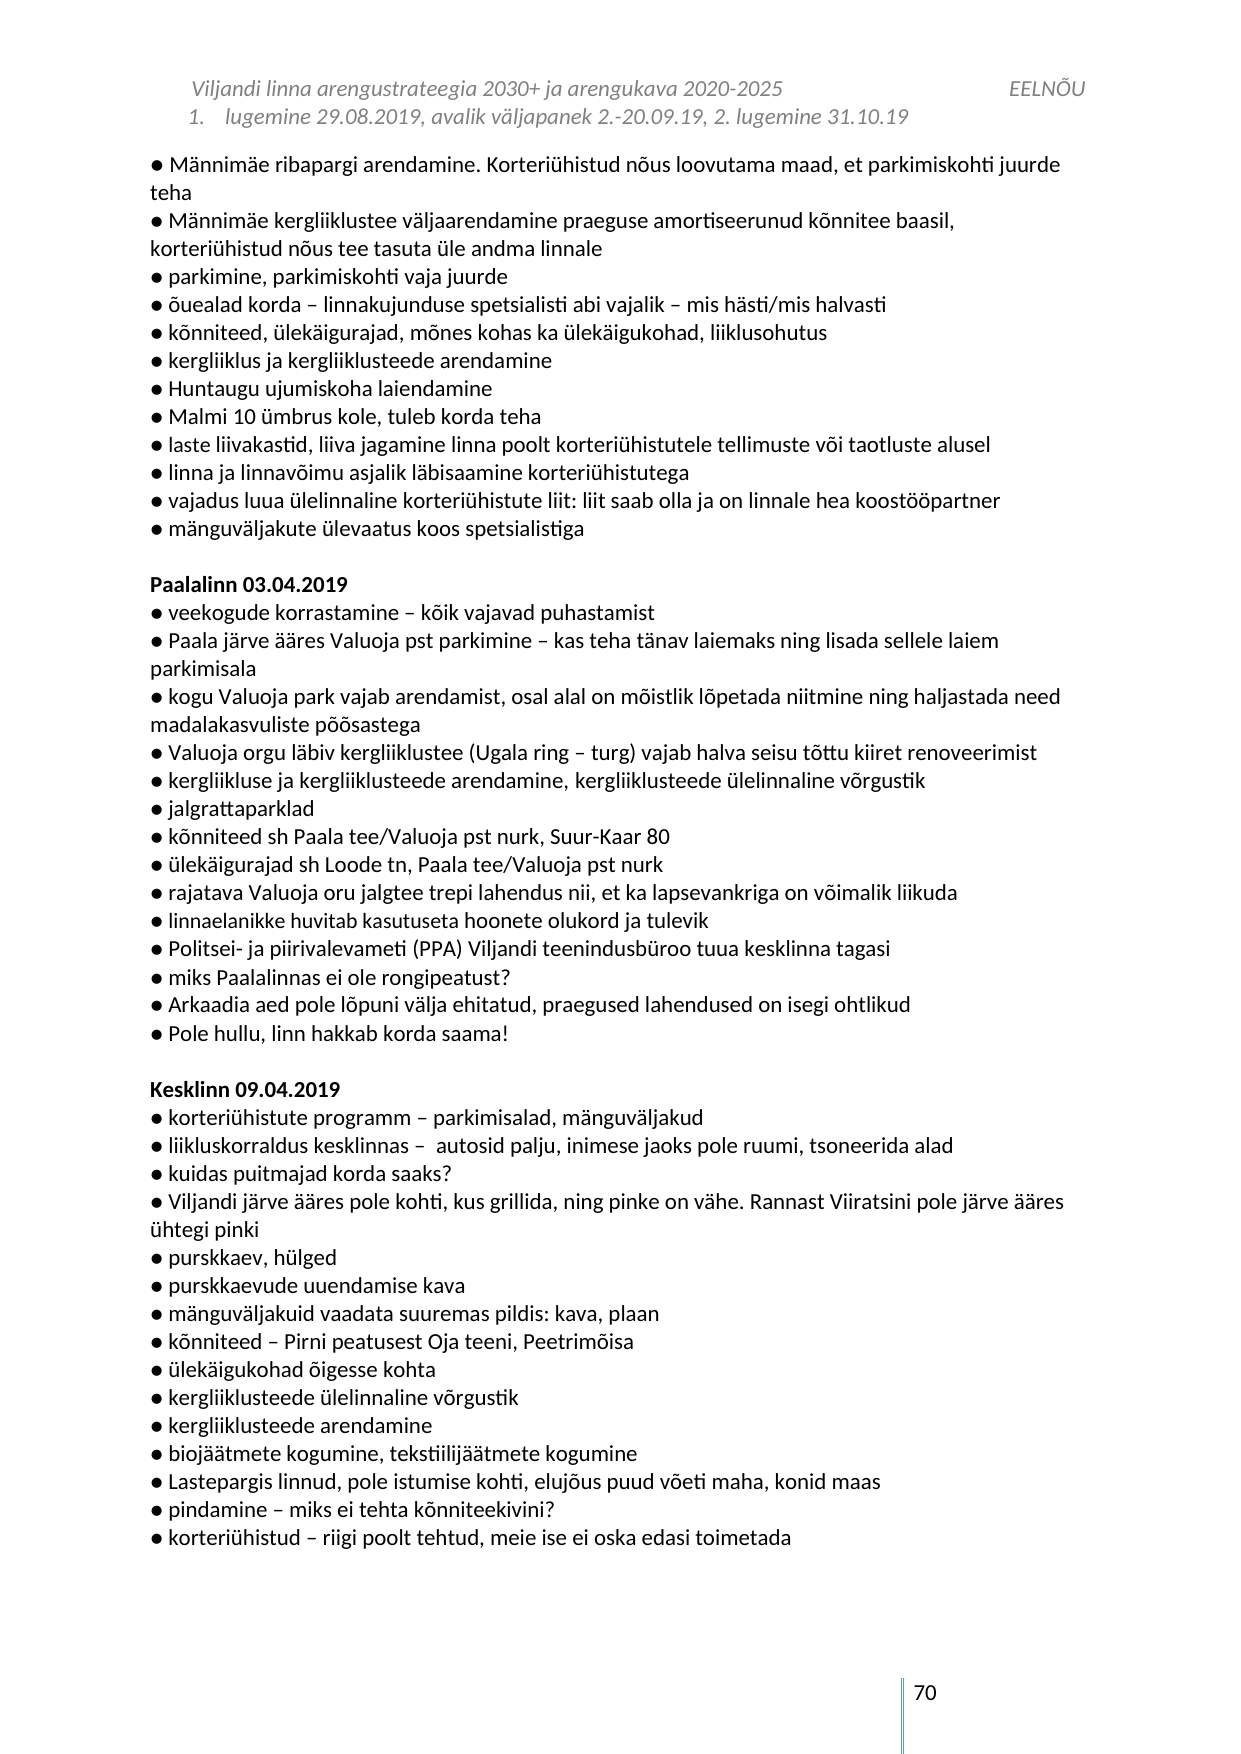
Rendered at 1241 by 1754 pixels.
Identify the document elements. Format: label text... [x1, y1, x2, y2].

list ● linna ja linnavõimu asjalik läbisaamine korteriühistutega [150, 458, 1090, 486]
list ● jalgrattaparklad [150, 794, 1090, 822]
list ● ülekäigurajad sh Loode tn, Paala tee/Valuoja pst nurk [150, 851, 1090, 878]
list ● Valuoja orgu läbiv kergliiklustee (Ugala ring – turg) vajab halva seisu tõttu kiiret renoveerimist [150, 738, 1090, 766]
list ● kogu Valuoja park vajab arendamist, osal alal on mõistlik lõpetada niitmine ning haljastada need madalakasvuliste põõsastega [150, 682, 1090, 738]
list ● kergliikluse ja kergliiklusteede arendamine, kergliiklusteede ülelinnaline võrgustik [150, 766, 1090, 794]
list ● korteriühistud – riigi poolt tehtud, meie ise ei oska edasi toimetada [150, 1523, 1090, 1551]
list ● miks Paalalinnas ei ole rongipeatust? [150, 963, 1090, 991]
list ● Männimäe kergliiklustee väljaarendamine praeguse amortiseerunud kõnnitee baasil, korteriühistud nõus tee tasuta üle andma linnale [150, 206, 1090, 262]
list ● Arkaadia aed pole lõpuni välja ehitatud, praegused lahendused on isegi ohtlikud [150, 991, 1090, 1019]
text Paalalinn 03.04.2019 [150, 570, 1090, 598]
list ● mänguväljakuid vaadata suuremas pildis: kava, plaan [150, 1299, 1090, 1327]
text Kesklinn 09.04.2019 [150, 1075, 1090, 1103]
list ● mänguväljakute ülevaatus koos spetsialistiga [150, 514, 1090, 542]
list ● korteriühistute programm – parkimisalad, mänguväljakud [150, 1103, 1090, 1131]
list ● kõnniteed sh Paala tee/Valuoja pst nurk, Suur-Kaar 80 [150, 822, 1090, 851]
list ● kõnniteed – Pirni peatusest Oja teeni, Peetrimõisa [150, 1327, 1090, 1355]
list ● liikluskorraldus kesklinnas – autosid palju, inimese jaoks pole ruumi, tsoneerida alad [150, 1131, 1090, 1159]
list ● Lastepargis linnud, pole istumise kohti, elujõus puud võeti maha, konid maas [150, 1467, 1090, 1495]
list ● vajadus luua ülelinnaline korteriühistute liit: liit saab olla ja on linnale hea koostööpartner [150, 486, 1090, 514]
list ● pindamine – miks ei tehta kõnniteekivini? [150, 1495, 1090, 1523]
list ● Pole hullu, linn hakkab korda saama! [150, 1019, 1090, 1047]
list ● Paala järve ääres Valuoja pst parkimine – kas teha tänav laiemaks ning lisada sellele laiem parkimisala [150, 626, 1090, 682]
list ● õuealad korda – linnakujunduse spetsialisti abi vajalik – mis hästi/mis halvasti [150, 290, 1090, 318]
list ● purskkaev, hülged [150, 1243, 1090, 1271]
list ● Huntaugu ujumiskoha laiendamine [150, 374, 1090, 402]
list ● kergliiklusteede arendamine [150, 1411, 1090, 1439]
list ● laste liivakastid, liiva jagamine linna poolt korteriühistutele tellimuste või taotluste alusel [150, 430, 1090, 458]
text ● Männimäe ribapargi arendamine. Korteriühistud nõus loovutama maad, et parkimiskohti juurde teha [150, 150, 1090, 206]
list ● kergliiklusteede ülelinnaline võrgustik [150, 1383, 1090, 1411]
list ● veekogude korrastamine – kõik vajavad puhastamist [150, 598, 1090, 626]
list ● kergliiklus ja kergliiklusteede arendamine [150, 346, 1090, 374]
list ● rajatava Valuoja oru jalgtee trepi lahendus nii, et ka lapsevankriga on võimalik liikuda [150, 878, 1090, 907]
list ● linnaelanikke huvitab kasutuseta hoonete olukord ja tulevik [150, 907, 1090, 934]
list ● biojäätmete kogumine, tekstiilijäätmete kogumine [150, 1439, 1090, 1467]
list ● Viljandi järve ääres pole kohti, kus grillida, ning pinke on vähe. Rannast Viiratsini pole järve ääres ühtegi pinki [150, 1187, 1090, 1243]
list ● purskkaevude uuendamise kava [150, 1271, 1090, 1299]
list ● parkimine, parkimiskohti vaja juurde [150, 262, 1090, 290]
list ● kõnniteed, ülekäigurajad, mõnes kohas ka ülekäigukohad, liiklusohutus [150, 318, 1090, 346]
list ● ülekäigukohad õigesse kohta [150, 1355, 1090, 1383]
list ● Malmi 10 ümbrus kole, tuleb korda teha [150, 402, 1090, 430]
list ● kuidas puitmajad korda saaks? [150, 1159, 1090, 1187]
list ● Politsei- ja piirivalevameti (PPA) Viljandi teenindusbüroo tuua kesklinna tagasi [150, 934, 1090, 963]
